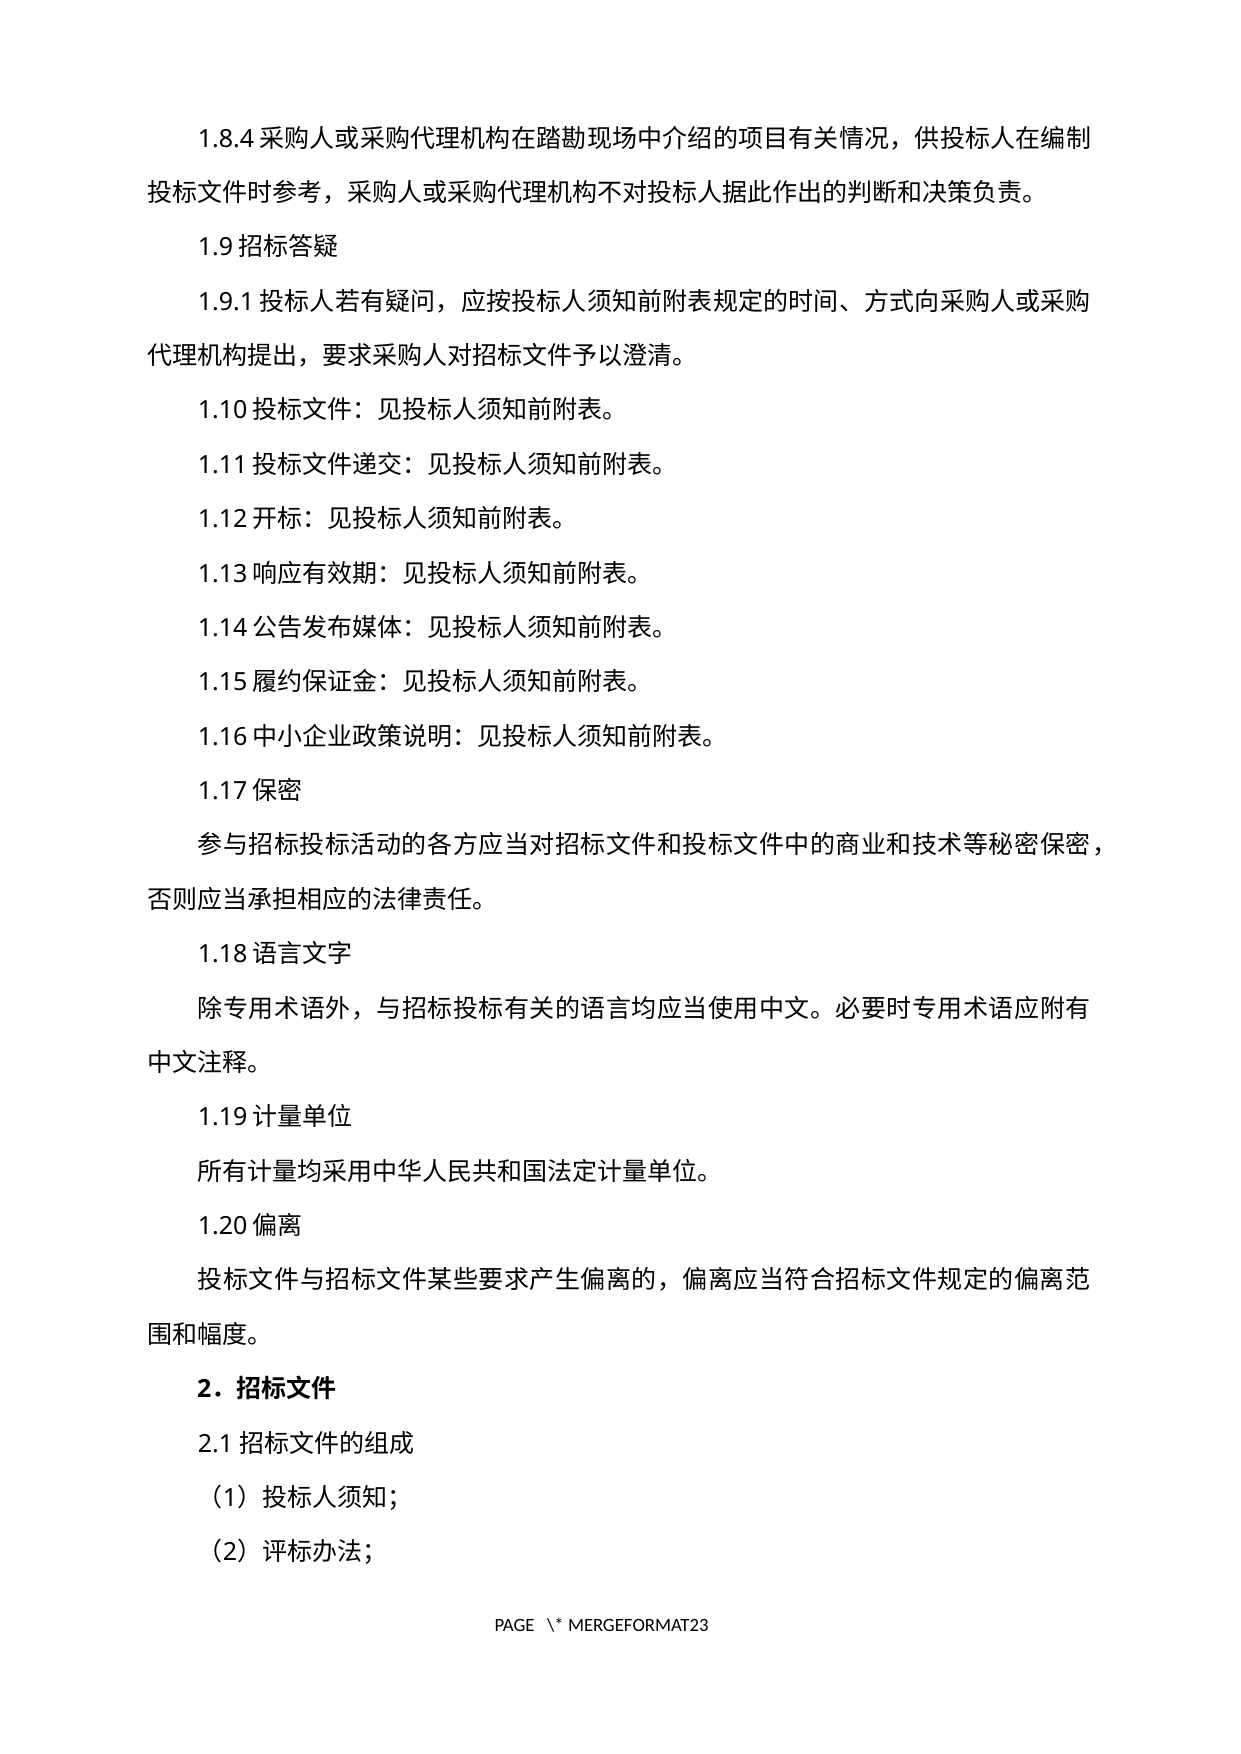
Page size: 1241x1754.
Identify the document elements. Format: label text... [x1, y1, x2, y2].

text 投标文件与招标文件某些要求产生偏离的，偏离应当符合招标文件规定的偏离范围和幅度。 [148, 1260, 1093, 1351]
text （1）投标人须知； [148, 1477, 1093, 1514]
text 1.19计量单位 [148, 1097, 1093, 1133]
text 1.17保密 [148, 771, 1093, 807]
text 所有计量均采用中华人民共和国法定计量单位。 [148, 1151, 1093, 1187]
text 1.14公告发布媒体：见投标人须知前附表。 [148, 607, 1093, 644]
text 1.16中小企业政策说明：见投标人须知前附表。 [148, 716, 1093, 752]
text 1.11投标文件递交：见投标人须知前附表。 [148, 444, 1093, 481]
text 1.13响应有效期：见投标人须知前附表。 [148, 553, 1093, 589]
text 1.18语言文字 [148, 934, 1093, 970]
text 1.9招标答疑 [148, 227, 1093, 263]
text 1.15履约保证金：见投标人须知前附表。 [148, 662, 1093, 698]
text 参与招标投标活动的各方应当对招标文件和投标文件中的商业和技术等秘密保密，否则应当承担相应的法律责任。 [148, 825, 1093, 916]
text 1.10投标文件：见投标人须知前附表。 [148, 390, 1093, 426]
text 1.12开标：见投标人须知前附表。 [148, 499, 1093, 535]
text 除专用术语外，与招标投标有关的语言均应当使用中文。必要时专用术语应附有中文注释。 [148, 988, 1093, 1079]
text 1.20偏离 [148, 1206, 1093, 1242]
text 1.8.4采购人或采购代理机构在踏勘现场中介绍的项目有关情况，供投标人在编制投标文件时参考，采购人或采购代理机构不对投标人据此作出的判断和决策负责。 [148, 118, 1093, 209]
text 2．招标文件 [148, 1369, 1093, 1405]
text 2.1 招标文件的组成 [148, 1423, 1093, 1459]
text 1.9.1投标人若有疑问，应按投标人须知前附表规定的时间、方式向采购人或采购代理机构提出，要求采购人对招标文件予以澄清。 [148, 281, 1093, 372]
text （2）评标办法； [148, 1532, 1093, 1568]
